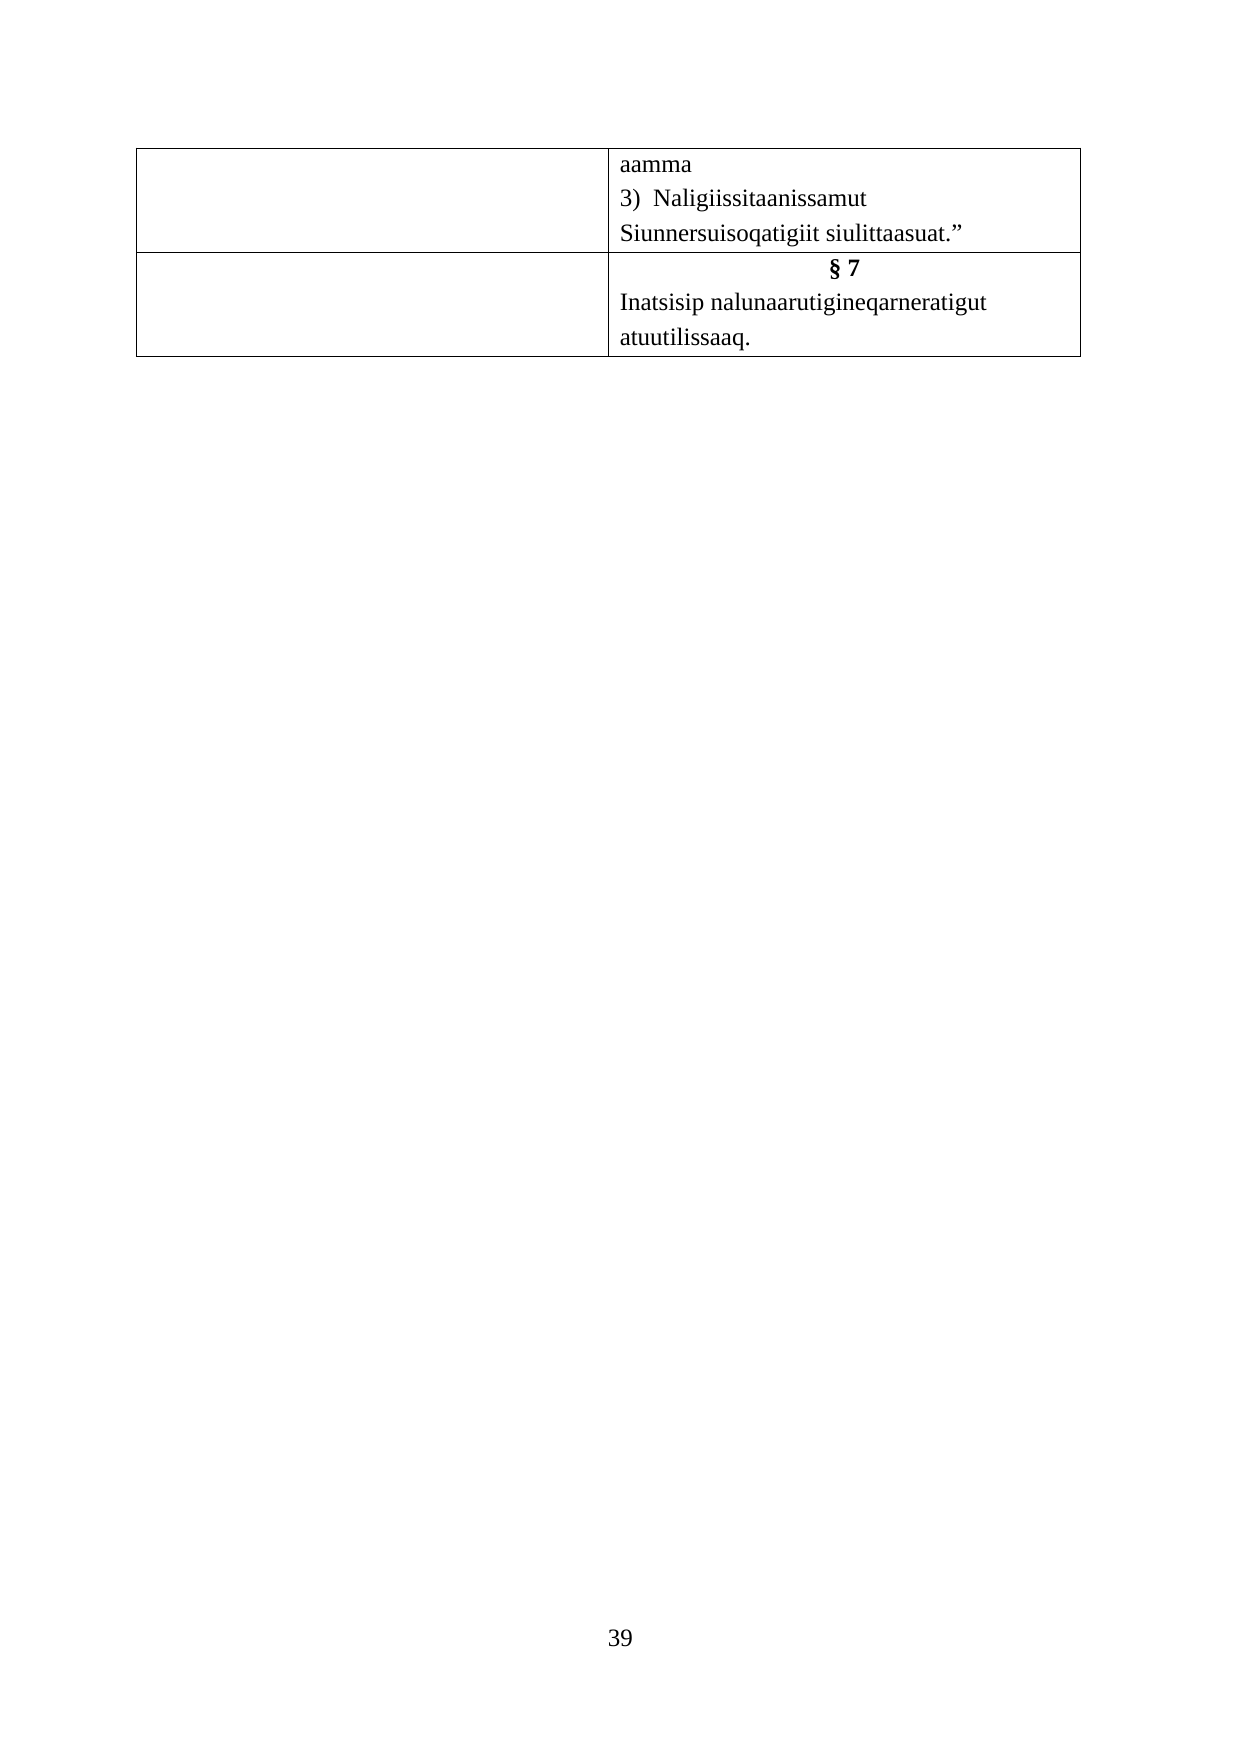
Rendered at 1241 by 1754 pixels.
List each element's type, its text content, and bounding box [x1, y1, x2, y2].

table_cell [137, 253, 608, 356]
table_cell § 7 Inatsisip nalunaarutigineqarneratigut atuutilissaaq. [609, 253, 1080, 356]
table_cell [137, 149, 608, 252]
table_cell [609, 149, 1080, 252]
